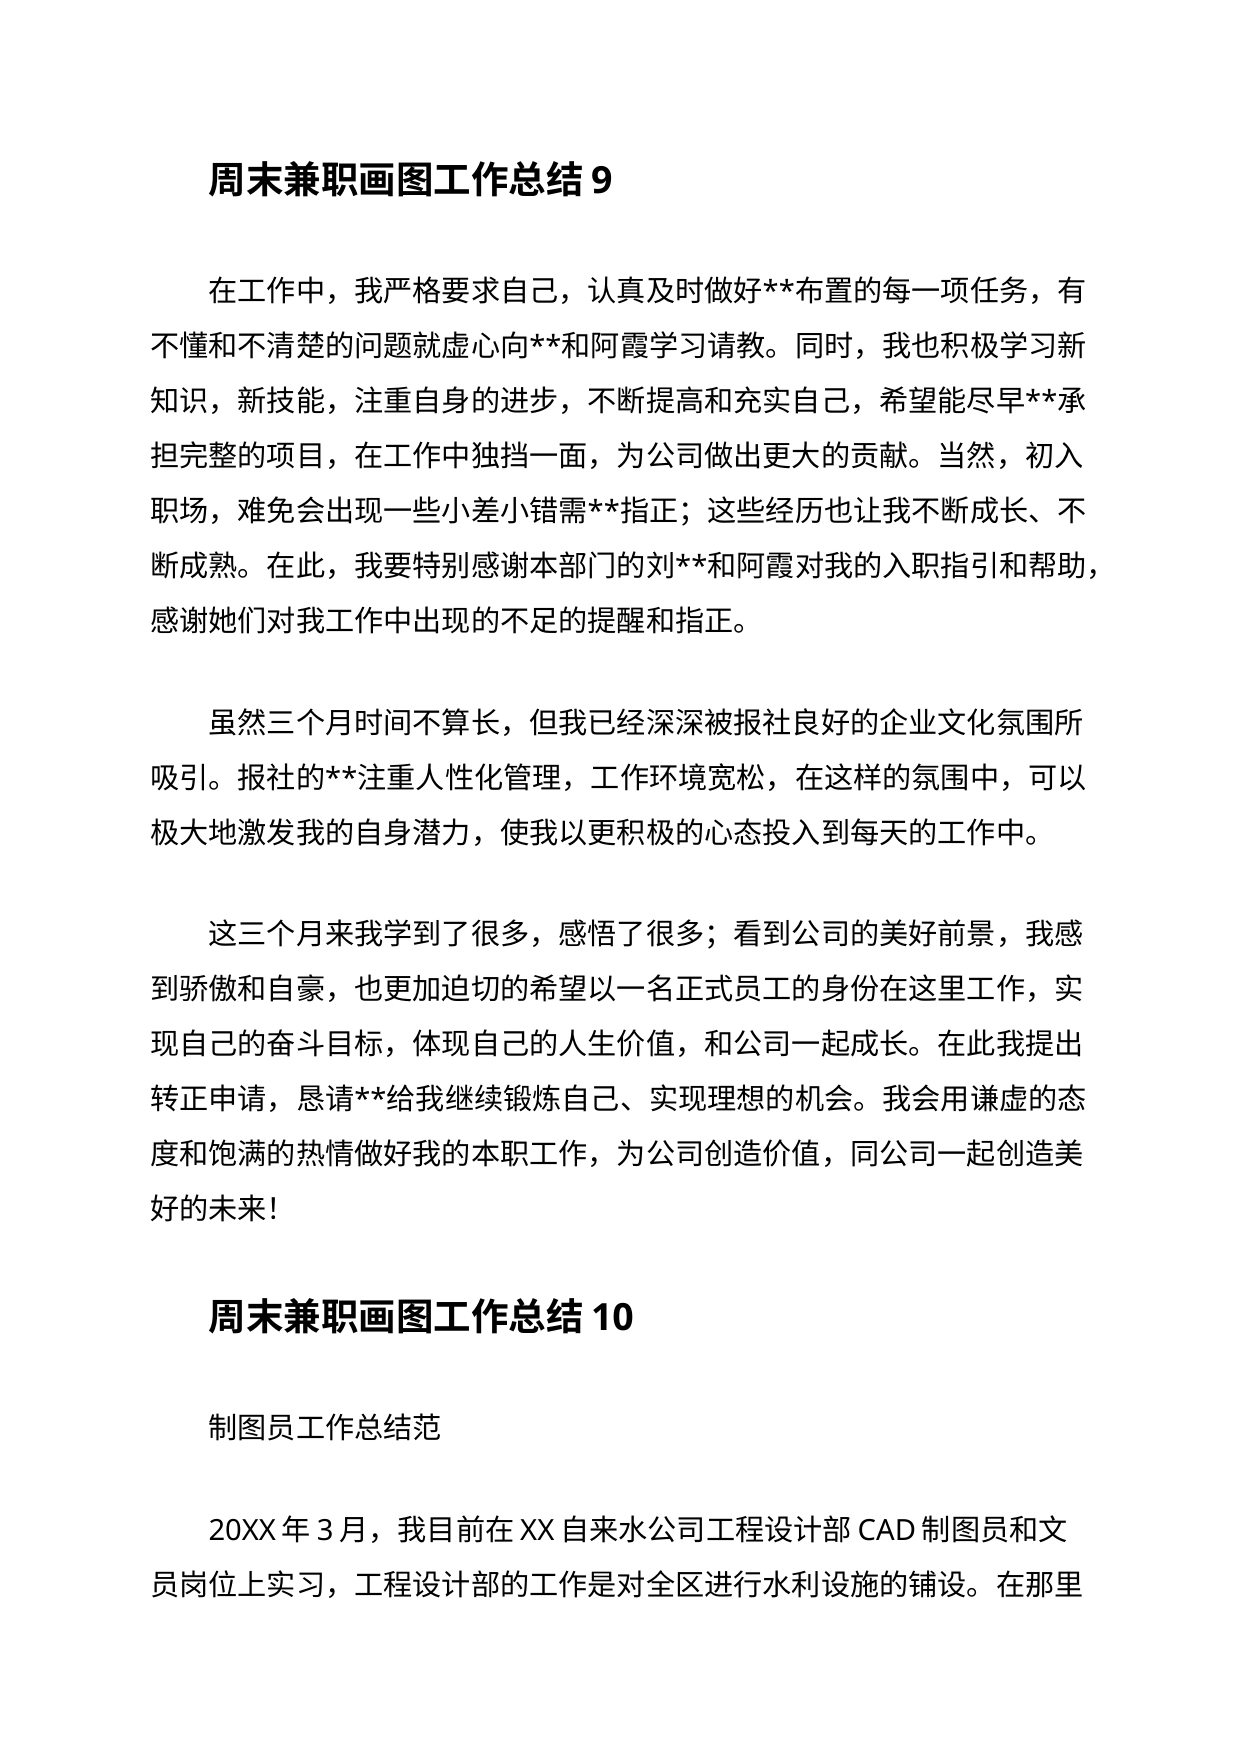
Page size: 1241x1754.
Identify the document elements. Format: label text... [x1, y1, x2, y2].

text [150, 1507, 1090, 1604]
text 周末兼职画图工作总结10 [150, 1287, 1090, 1342]
text 虽然三个月时间不算长，但我已经深深被报社良好的企业文化氛围所吸引。报社的**注重人性化管理，工作环境宽松，在这样的氛围中，可以极大地激发我的自身潜力，使我以更积极的心态投入到每天的工作中。 [150, 699, 1090, 851]
text 这三个月来我学到了很多，感悟了很多；看到公司的美好前景，我感到骄傲和自豪，也更加迫切的希望以一名正式员工的身份在这里工作，实现自己的奋斗目标，体现自己的人生价值，和公司一起成长。在此我提出转正申请，恳请**给我继续锻炼自己、实现理想的机会。我会用谦虚的态度和饱满的热情做好我的本职工作，为公司创造价值，同公司一起创造美好的未来！ [150, 911, 1090, 1228]
text 周末兼职画图工作总结9 [150, 150, 1090, 204]
text 制图员工作总结范 [150, 1405, 1090, 1447]
text 在工作中，我严格要求自己，认真及时做好**布置的每一项任务，有不懂和不清楚的问题就虚心向**和阿霞学习请教。同时，我也积极学习新知识，新技能，注重自身的进步，不断提高和充实自己，希望能尽早**承担完整的项目，在工作中独挡一面，为公司做出更大的贡献。当然，初入职场，难免会出现一些小差小错需**指正；这些经历也让我不断成长、不断成熟。在此，我要特别感谢本部门的刘**和阿霞对我的入职指引和帮助，感谢她们对我工作中出现的不足的提醒和指正。 [150, 268, 1090, 640]
